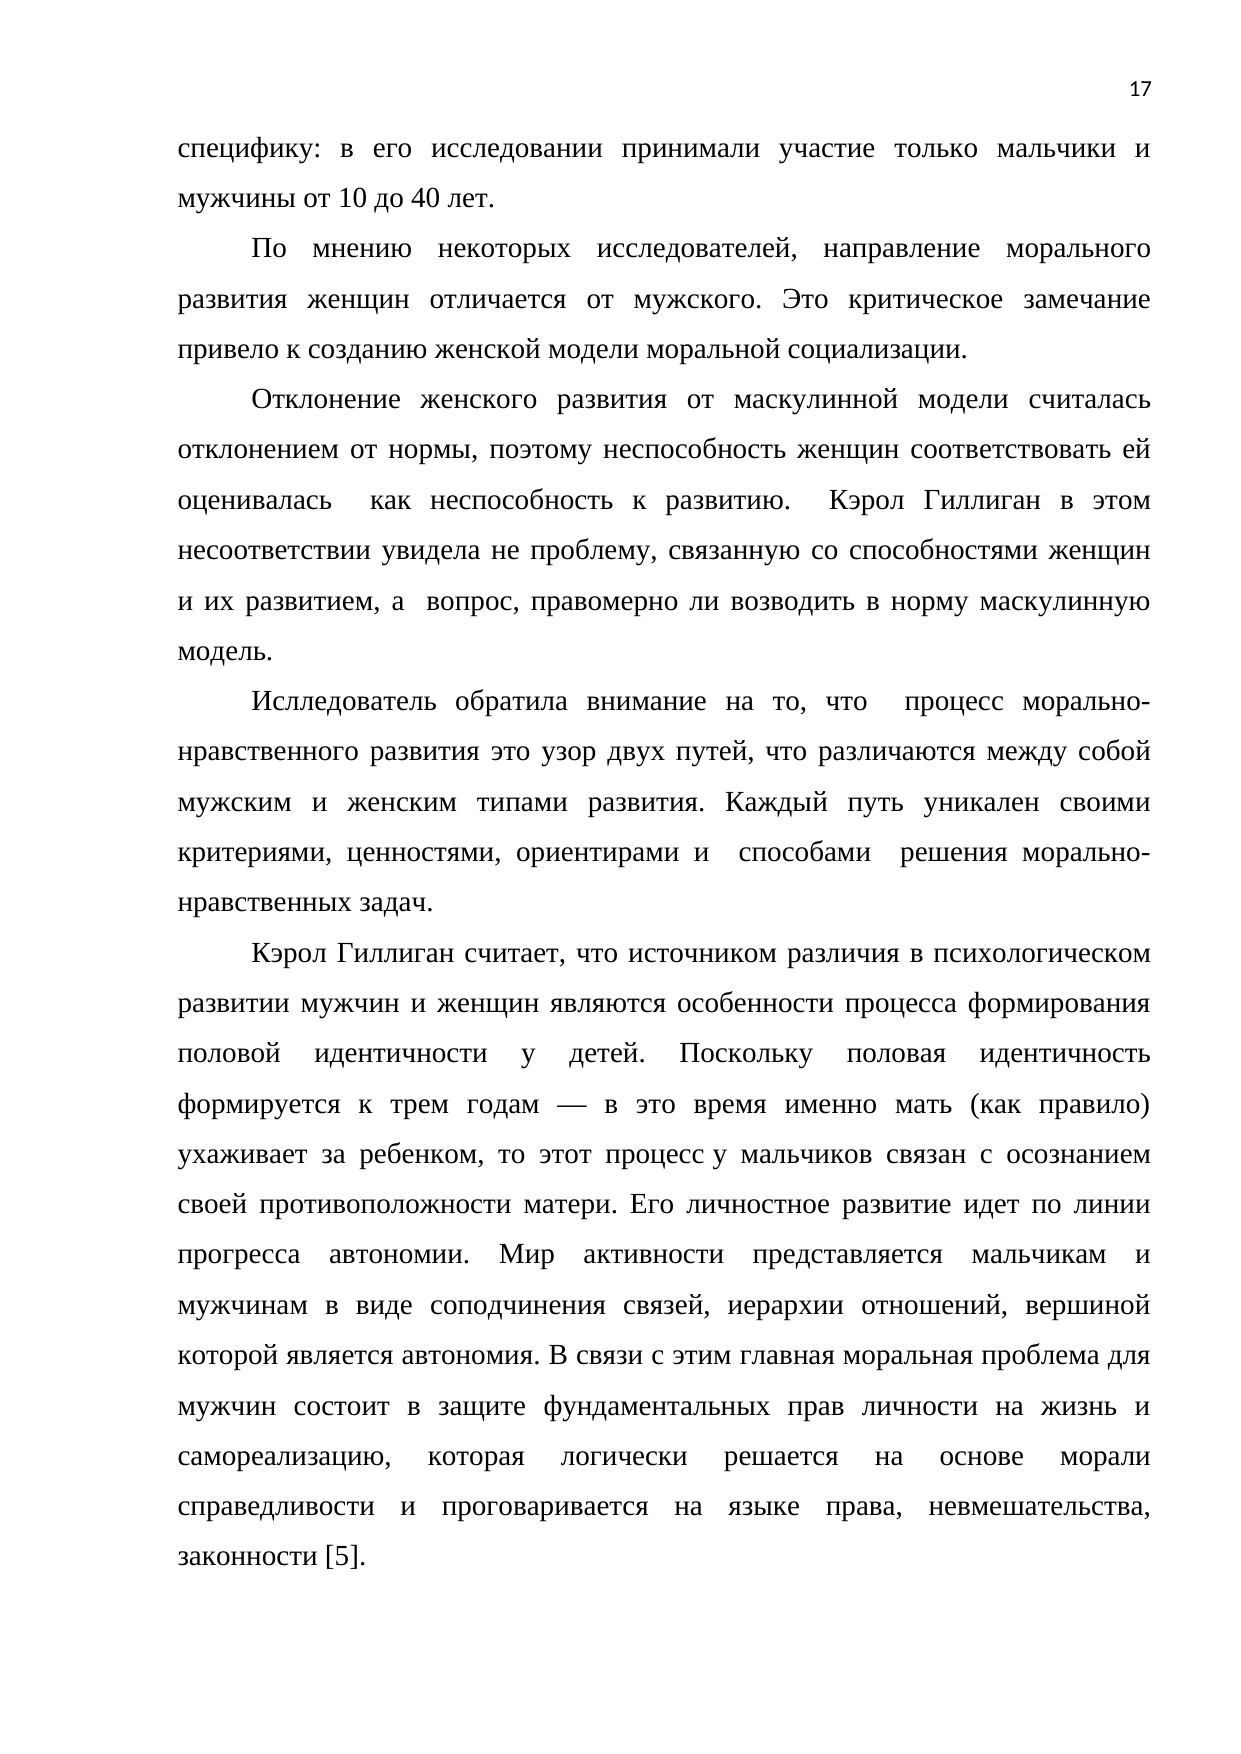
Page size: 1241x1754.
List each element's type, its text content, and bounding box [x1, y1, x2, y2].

text Кэрол Гиллиган считает, что источником различия в психологическом развитии мужчин и женщин являются особенности процесса формирования половой идентичности у детей. Поскольку половая идентичность формируется к трем годам — в это время именно мать (как правило) ухаживает за ребенком, то этот процесс у мальчиков связан с осознанием своей противоположности матери. Его личностное развитие идет по линии прогресса автономии. Мир активности представляется мальчикам и мужчинам в виде соподчинения связей, иерархии отношений, вершиной которой является автономия. В связи с этим главная моральная проблема для мужчин состоит в защите фундаментальных прав личности на жизнь и самореализацию, которая логически решается на основе морали справедливости и проговаривается на языке права, невмешательства, законности [5]. [177, 935, 1152, 1572]
text Ислледователь обратила внимание на то, что процесс морально-нравственного развития это узор двух путей, что различаются между собой мужским и женским типами развития. Каждый путь уникален своими критериями, ценностями, ориентирами и способами решения морально-нравственных задач. [177, 683, 1152, 918]
text Отклонение женского развития от маскулинной модели считалась отклонением от нормы, поэтому неспособность женщин соответствовать ей оценивалась как неспособность к развитию. Кэрол Гиллиган в этом несоответствии увидела не проблему, связанную со способностями женщин и их развитием, а вопрос, правомерно ли возводить в норму маскулинную модель. [177, 381, 1152, 666]
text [177, 163, 1152, 214]
text По мнению некоторых исследователей, направление морального развития женщин отличается от мужского. Это критическое замечание привело к созданию женской модели моральной социализации. [177, 314, 1152, 364]
text По мнению некоторых исследователей, направление морального развития женщин отличается от мужского. Это критическое замечание привело к созданию женской модели моральной социализации. [177, 230, 1152, 281]
